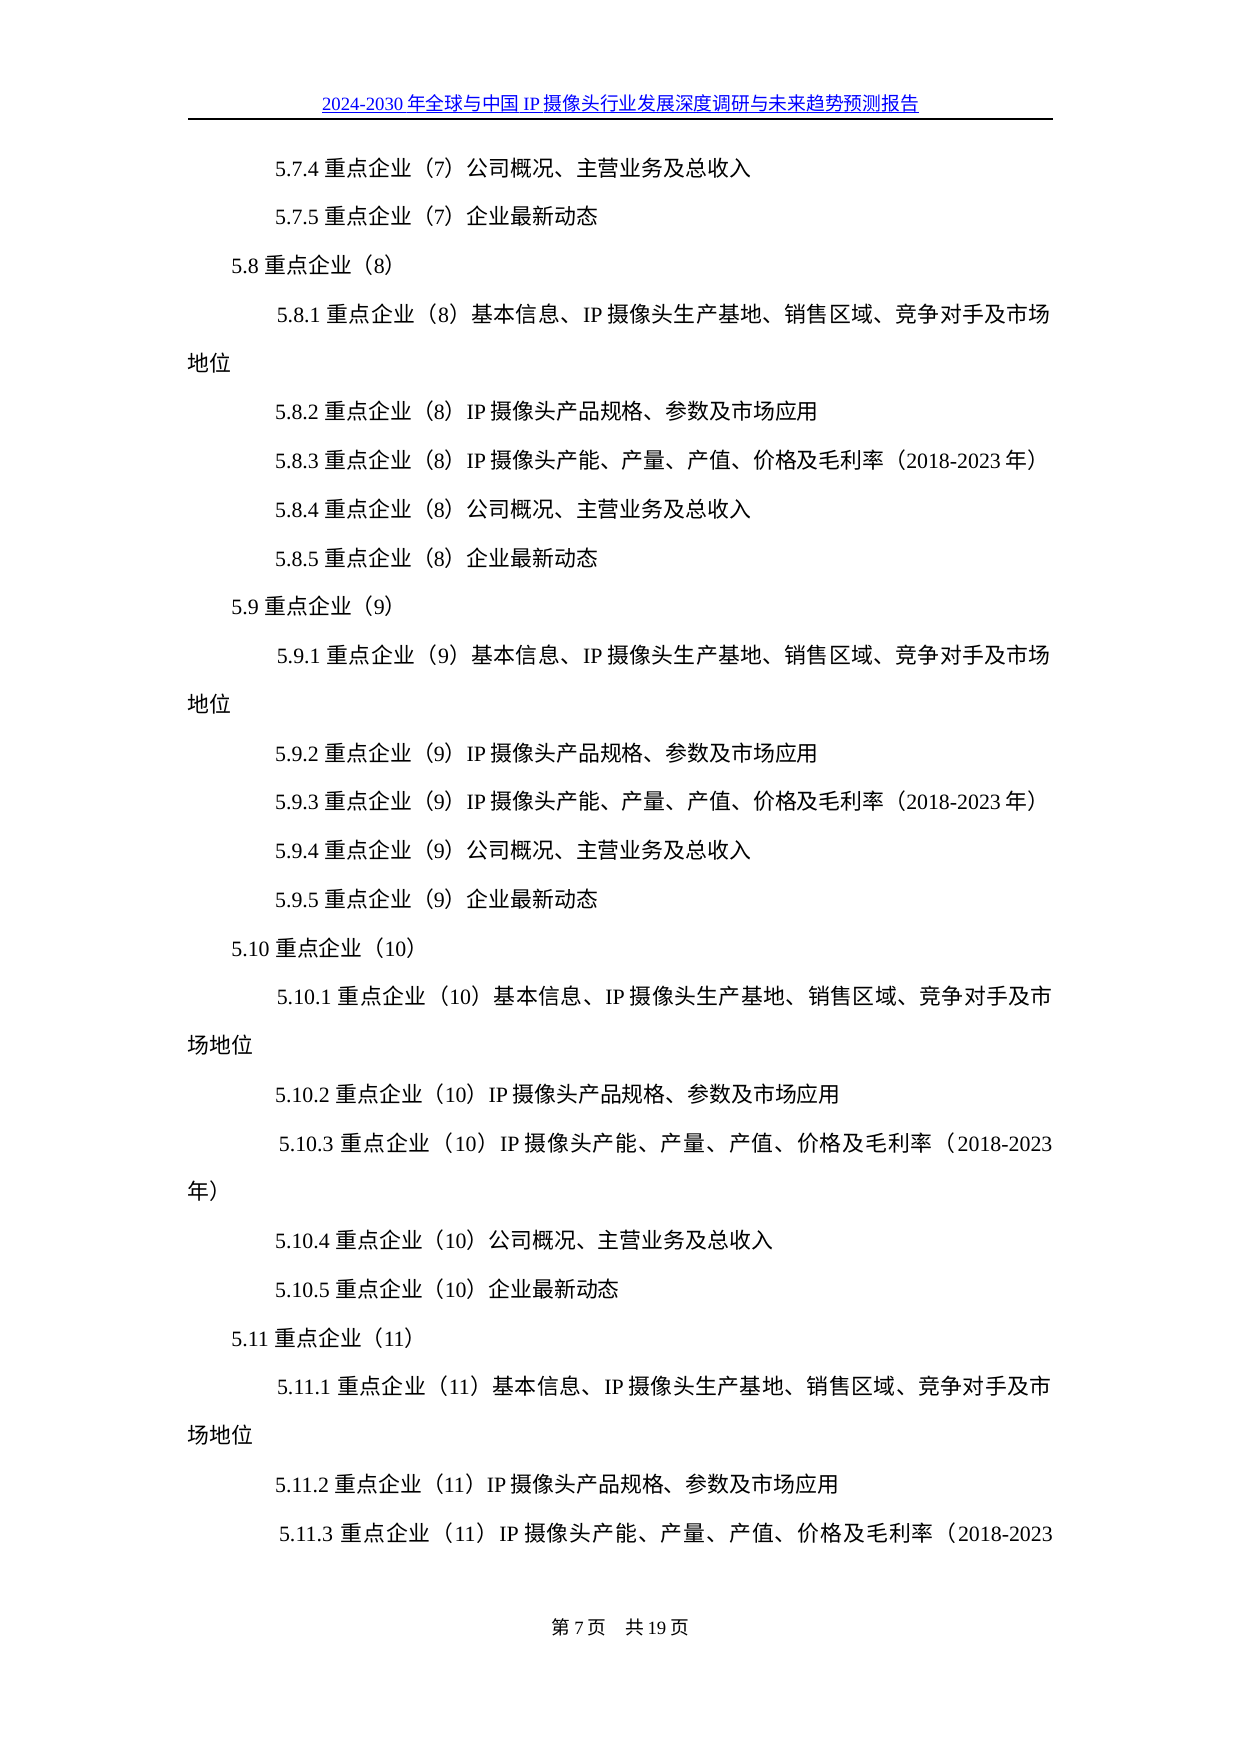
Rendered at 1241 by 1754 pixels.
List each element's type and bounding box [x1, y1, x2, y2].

text [187, 150, 1053, 1548]
